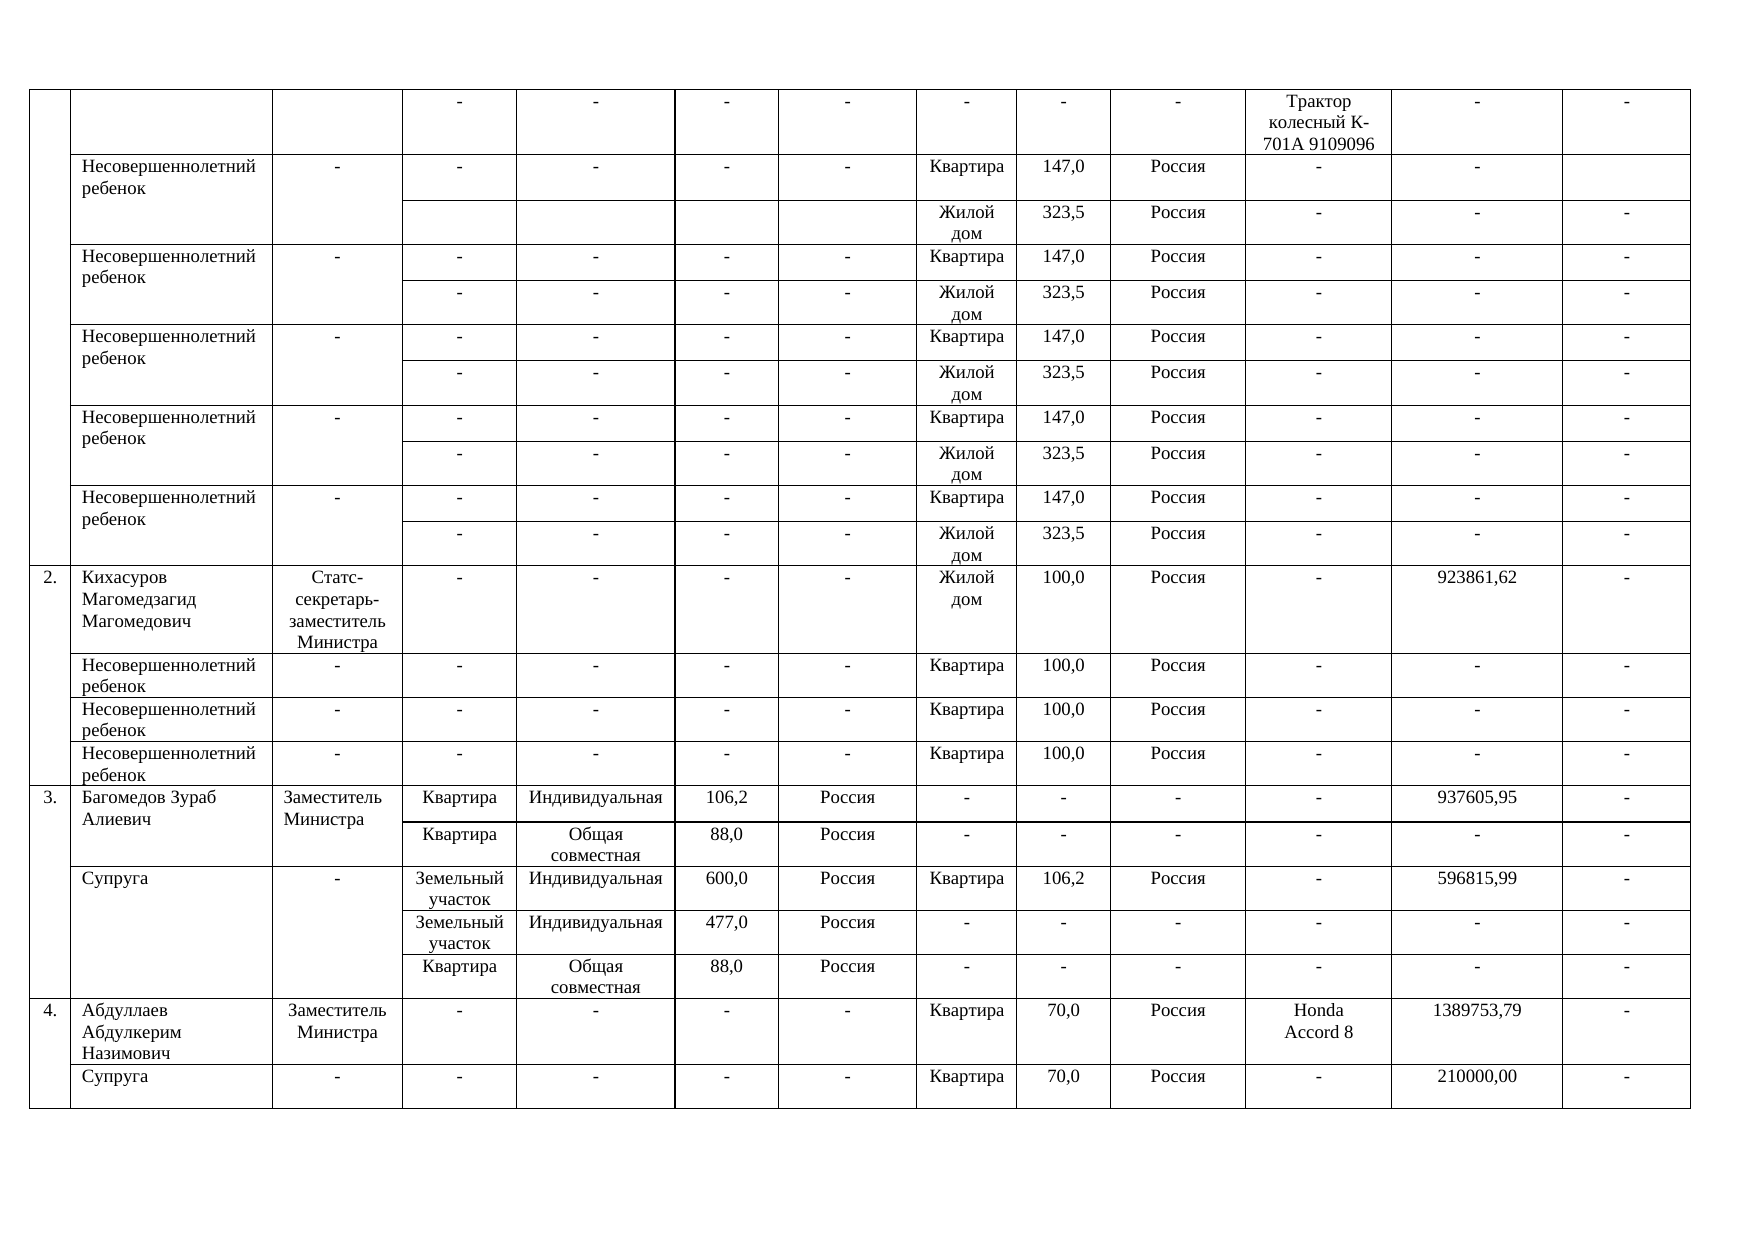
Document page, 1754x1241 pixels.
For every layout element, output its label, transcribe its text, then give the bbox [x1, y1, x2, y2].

table_cell Кихасуров Магомедзагид Магомедович [71, 566, 272, 653]
table_cell - [1563, 406, 1690, 441]
table_cell - [273, 698, 402, 741]
table_cell 88,0 [676, 955, 778, 998]
table_cell - [779, 742, 916, 785]
table_cell - [403, 999, 516, 1064]
table_cell Жилой дом [917, 281, 1016, 324]
table_cell - [273, 1065, 402, 1108]
table_cell - [1563, 566, 1690, 653]
table_cell - [1392, 698, 1562, 741]
table_cell - [403, 281, 516, 324]
table_cell - [1392, 281, 1562, 324]
table_cell - [403, 522, 516, 565]
table_cell 323,5 [1017, 201, 1110, 244]
table_cell - [1392, 406, 1562, 441]
table_cell 106,2 [676, 786, 778, 821]
table_cell - [676, 406, 778, 441]
table_cell 147,0 [1017, 155, 1110, 199]
table_cell Жилой дом [917, 442, 1016, 485]
table_cell - [1017, 786, 1110, 821]
table_cell - [1392, 201, 1562, 244]
table_cell 1389753,79 [1392, 999, 1562, 1064]
table_cell - [779, 442, 916, 485]
table_cell - [403, 654, 516, 697]
table_cell Россия [779, 955, 916, 998]
table_cell - [779, 281, 916, 324]
table_cell Россия [1111, 281, 1245, 324]
table_cell Honda Accord 8 [1246, 999, 1391, 1064]
table_cell - [1563, 786, 1690, 821]
table_cell Статс-секретарь-заместитель Министра [273, 566, 402, 653]
table_cell - [779, 486, 916, 521]
table_cell - [1246, 522, 1391, 565]
table_cell - [779, 406, 916, 441]
table_cell - [1246, 201, 1391, 244]
table_cell - [1017, 823, 1110, 866]
table_cell - [779, 155, 916, 199]
table_cell Россия [779, 786, 916, 821]
table_cell Россия [1111, 361, 1245, 404]
table_cell - [403, 406, 516, 441]
table_cell 323,5 [1017, 522, 1110, 565]
table_cell Квартира [917, 155, 1016, 199]
table_cell - [1563, 522, 1690, 565]
table_cell - [273, 245, 402, 324]
table_cell 596815,99 [1392, 867, 1562, 910]
table_cell - [779, 522, 916, 565]
table_cell [403, 201, 516, 244]
table_cell - [517, 361, 674, 404]
table_cell 477,0 [676, 911, 778, 954]
table_cell Россия [1111, 406, 1245, 441]
table_cell Россия [1111, 566, 1245, 653]
table_cell - [1392, 522, 1562, 565]
table_cell Россия [1111, 742, 1245, 785]
table_cell - [517, 325, 674, 360]
table_cell - [1563, 1065, 1690, 1108]
table_cell - [1246, 486, 1391, 521]
table_cell 323,5 [1017, 361, 1110, 404]
table_cell - [1246, 911, 1391, 954]
table_cell Квартира [917, 999, 1016, 1064]
table_cell 100,0 [1017, 698, 1110, 741]
table_cell - [1246, 823, 1391, 866]
table_cell 100,0 [1017, 654, 1110, 697]
table_cell - [403, 245, 516, 280]
table_cell - [676, 361, 778, 404]
table_cell - [1246, 155, 1391, 199]
table_cell Россия [1111, 1065, 1245, 1108]
table_cell - [1017, 955, 1110, 998]
table_cell - [779, 999, 916, 1064]
table_cell - [1246, 867, 1391, 910]
table_cell - [676, 90, 778, 154]
table_cell Россия [1111, 999, 1245, 1064]
table_cell - [1246, 406, 1391, 441]
table_cell 147,0 [1017, 486, 1110, 521]
table_cell - [517, 742, 674, 785]
table_cell - [676, 566, 778, 653]
table_cell - [517, 1065, 674, 1108]
table_cell - [1246, 325, 1391, 360]
table_cell Квартира [403, 955, 516, 998]
table_cell Квартира [917, 1065, 1016, 1108]
table_cell - [779, 654, 916, 697]
table_cell - [676, 486, 778, 521]
table_cell Абдуллаев Абдулкерим Назимович [71, 999, 272, 1064]
table_cell - [403, 1065, 516, 1108]
table_cell Индивидуальная [517, 786, 674, 821]
table_cell - [917, 786, 1016, 821]
table_cell - [1246, 566, 1391, 653]
table_cell - [1392, 325, 1562, 360]
table_cell 210000,00 [1392, 1065, 1562, 1108]
table_cell 937605,95 [1392, 786, 1562, 821]
table_cell - [517, 442, 674, 485]
table_cell - [1246, 955, 1391, 998]
table_cell Общая совместная [517, 955, 674, 998]
table_cell - [676, 325, 778, 360]
table_cell Квартира [403, 823, 516, 866]
table_cell Россия [1111, 654, 1245, 697]
table_cell 4. [30, 999, 70, 1108]
table_cell Жилой дом [917, 201, 1016, 244]
table_cell - [917, 911, 1016, 954]
table_cell - [1246, 698, 1391, 741]
table_cell 100,0 [1017, 742, 1110, 785]
table_cell - [1563, 486, 1690, 521]
table_cell Квартира [917, 654, 1016, 697]
table_cell - [1563, 245, 1690, 280]
table_cell - [1111, 823, 1245, 866]
table_cell - [779, 698, 916, 741]
table_cell 147,0 [1017, 325, 1110, 360]
table_cell Жилой дом [917, 361, 1016, 404]
table_cell [1563, 155, 1690, 199]
table_cell Россия [1111, 698, 1245, 741]
table_cell Багомедов Зураб Алиевич [71, 786, 272, 866]
table_cell Заместитель Министра [273, 786, 402, 866]
table_cell Квартира [917, 245, 1016, 280]
table_cell - [1392, 442, 1562, 485]
table_cell - [1392, 823, 1562, 866]
table_cell Трактор колесный К-701А 9109096 [1246, 90, 1391, 154]
table_cell - [1392, 361, 1562, 404]
table_cell - [403, 325, 516, 360]
table_cell Квартира [403, 786, 516, 821]
table_cell 70,0 [1017, 999, 1110, 1064]
table_cell - [917, 90, 1016, 154]
table_cell - [517, 486, 674, 521]
table_cell Заместитель Министра [273, 999, 402, 1064]
table_cell 323,5 [1017, 442, 1110, 485]
table_cell 147,0 [1017, 245, 1110, 280]
table_cell [779, 201, 916, 244]
table_cell - [1111, 911, 1245, 954]
table_cell - [1563, 955, 1690, 998]
table_cell - [273, 155, 402, 244]
table_cell - [1017, 911, 1110, 954]
table_cell Россия [1111, 442, 1245, 485]
table_cell - [779, 325, 916, 360]
table_cell Несовершеннолетний ребенок [71, 654, 272, 697]
table_cell - [676, 999, 778, 1064]
table_cell - [403, 155, 516, 199]
table_cell Россия [1111, 325, 1245, 360]
table_cell - [517, 654, 674, 697]
table_cell - [403, 566, 516, 653]
table_cell Россия [1111, 867, 1245, 910]
table_cell - [273, 325, 402, 404]
table_cell - [273, 406, 402, 485]
table_cell - [1246, 742, 1391, 785]
table_cell Земельный участок [403, 911, 516, 954]
table_cell - [1111, 955, 1245, 998]
table_cell Индивидуальная [517, 911, 674, 954]
table_cell - [1563, 654, 1690, 697]
table_cell - [1392, 486, 1562, 521]
table_cell - [1563, 742, 1690, 785]
table_cell - [1111, 90, 1245, 154]
table_cell - [517, 245, 674, 280]
table_cell - [676, 522, 778, 565]
table_cell 106,2 [1017, 867, 1110, 910]
table_cell - [779, 90, 916, 154]
table_cell - [779, 245, 916, 280]
table_cell - [403, 90, 516, 154]
table_cell - [403, 361, 516, 404]
table_cell - [1246, 281, 1391, 324]
table_cell - [1246, 361, 1391, 404]
table_cell Квартира [917, 486, 1016, 521]
table_cell - [1392, 155, 1562, 199]
table_cell Жилой дом [917, 566, 1016, 653]
table_cell - [676, 698, 778, 741]
table_cell - [403, 486, 516, 521]
table_cell - [403, 442, 516, 485]
table_cell - [676, 281, 778, 324]
table_cell - [1563, 201, 1690, 244]
table_cell 600,0 [676, 867, 778, 910]
table_cell - [1392, 245, 1562, 280]
table_cell - [676, 442, 778, 485]
table_cell - [1246, 442, 1391, 485]
table_cell - [1111, 786, 1245, 821]
table_cell - [1563, 361, 1690, 404]
table_cell Несовершеннолетний ребенок [71, 155, 272, 244]
table_cell 147,0 [1017, 406, 1110, 441]
table_cell Россия [1111, 245, 1245, 280]
table_cell - [273, 742, 402, 785]
table_cell - [517, 155, 674, 199]
table_cell Россия [1111, 486, 1245, 521]
table_cell - [1392, 955, 1562, 998]
table_cell Россия [779, 823, 916, 866]
table_cell - [676, 155, 778, 199]
table_cell - [676, 1065, 778, 1108]
table_cell Супруга [71, 867, 272, 998]
table_cell - [1563, 911, 1690, 954]
table_cell 88,0 [676, 823, 778, 866]
table_cell - [1563, 867, 1690, 910]
table_cell - [403, 742, 516, 785]
table_cell - [1392, 911, 1562, 954]
table_cell Общая совместная [517, 823, 674, 866]
table_cell - [1246, 654, 1391, 697]
table_cell - [779, 361, 916, 404]
table_cell - [1246, 245, 1391, 280]
table_cell - [917, 823, 1016, 866]
table_cell Россия [1111, 155, 1245, 199]
table_cell - [1392, 742, 1562, 785]
table_cell Земельный участок [403, 867, 516, 910]
table_cell Несовершеннолетний ребенок [71, 325, 272, 404]
table_cell Квартира [917, 742, 1016, 785]
table_cell - [517, 566, 674, 653]
table_cell - [676, 742, 778, 785]
table_cell Квартира [917, 406, 1016, 441]
table_cell Россия [779, 867, 916, 910]
table_cell 70,0 [1017, 1065, 1110, 1108]
table_cell - [779, 1065, 916, 1108]
table_cell - [273, 654, 402, 697]
table_cell - [1563, 698, 1690, 741]
table_cell - [517, 406, 674, 441]
table_cell - [1563, 325, 1690, 360]
table_cell - [517, 522, 674, 565]
table_cell - [1563, 281, 1690, 324]
table_cell - [1017, 90, 1110, 154]
table_cell - [273, 867, 402, 998]
table_cell - [1563, 90, 1690, 154]
table_cell - [1563, 823, 1690, 866]
table_cell 3. [30, 786, 70, 998]
table_cell - [1392, 90, 1562, 154]
table_cell - [1563, 999, 1690, 1064]
table_cell Несовершеннолетний ребенок [71, 742, 272, 785]
table_cell Россия [779, 911, 916, 954]
table_cell 323,5 [1017, 281, 1110, 324]
table_cell 923861,62 [1392, 566, 1562, 653]
table_cell Жилой дом [917, 522, 1016, 565]
table_cell - [517, 698, 674, 741]
table_cell Квартира [917, 325, 1016, 360]
table_cell Квартира [917, 867, 1016, 910]
table_cell - [517, 90, 674, 154]
table_cell [676, 201, 778, 244]
table_cell Супруга [71, 1065, 272, 1108]
table_cell - [403, 698, 516, 741]
table_cell - [273, 486, 402, 565]
table_cell 100,0 [1017, 566, 1110, 653]
table_cell Несовершеннолетний ребенок [71, 486, 272, 565]
table_cell - [517, 281, 674, 324]
table_cell 2. [30, 566, 70, 785]
table_cell - [1246, 1065, 1391, 1108]
table_cell Несовершеннолетний ребенок [71, 406, 272, 485]
table_cell Несовершеннолетний ребенок [71, 245, 272, 324]
table_cell Квартира [917, 698, 1016, 741]
table_cell Несовершеннолетний ребенок [71, 698, 272, 741]
table_cell - [1563, 442, 1690, 485]
table_cell Индивидуальная [517, 867, 674, 910]
table_cell - [676, 654, 778, 697]
table_cell Россия [1111, 522, 1245, 565]
table_cell [517, 201, 674, 244]
table_cell - [779, 566, 916, 653]
table_cell - [917, 955, 1016, 998]
table_cell - [676, 245, 778, 280]
table_cell - [1246, 786, 1391, 821]
table_cell Россия [1111, 201, 1245, 244]
table_cell - [1392, 654, 1562, 697]
table_cell - [517, 999, 674, 1064]
